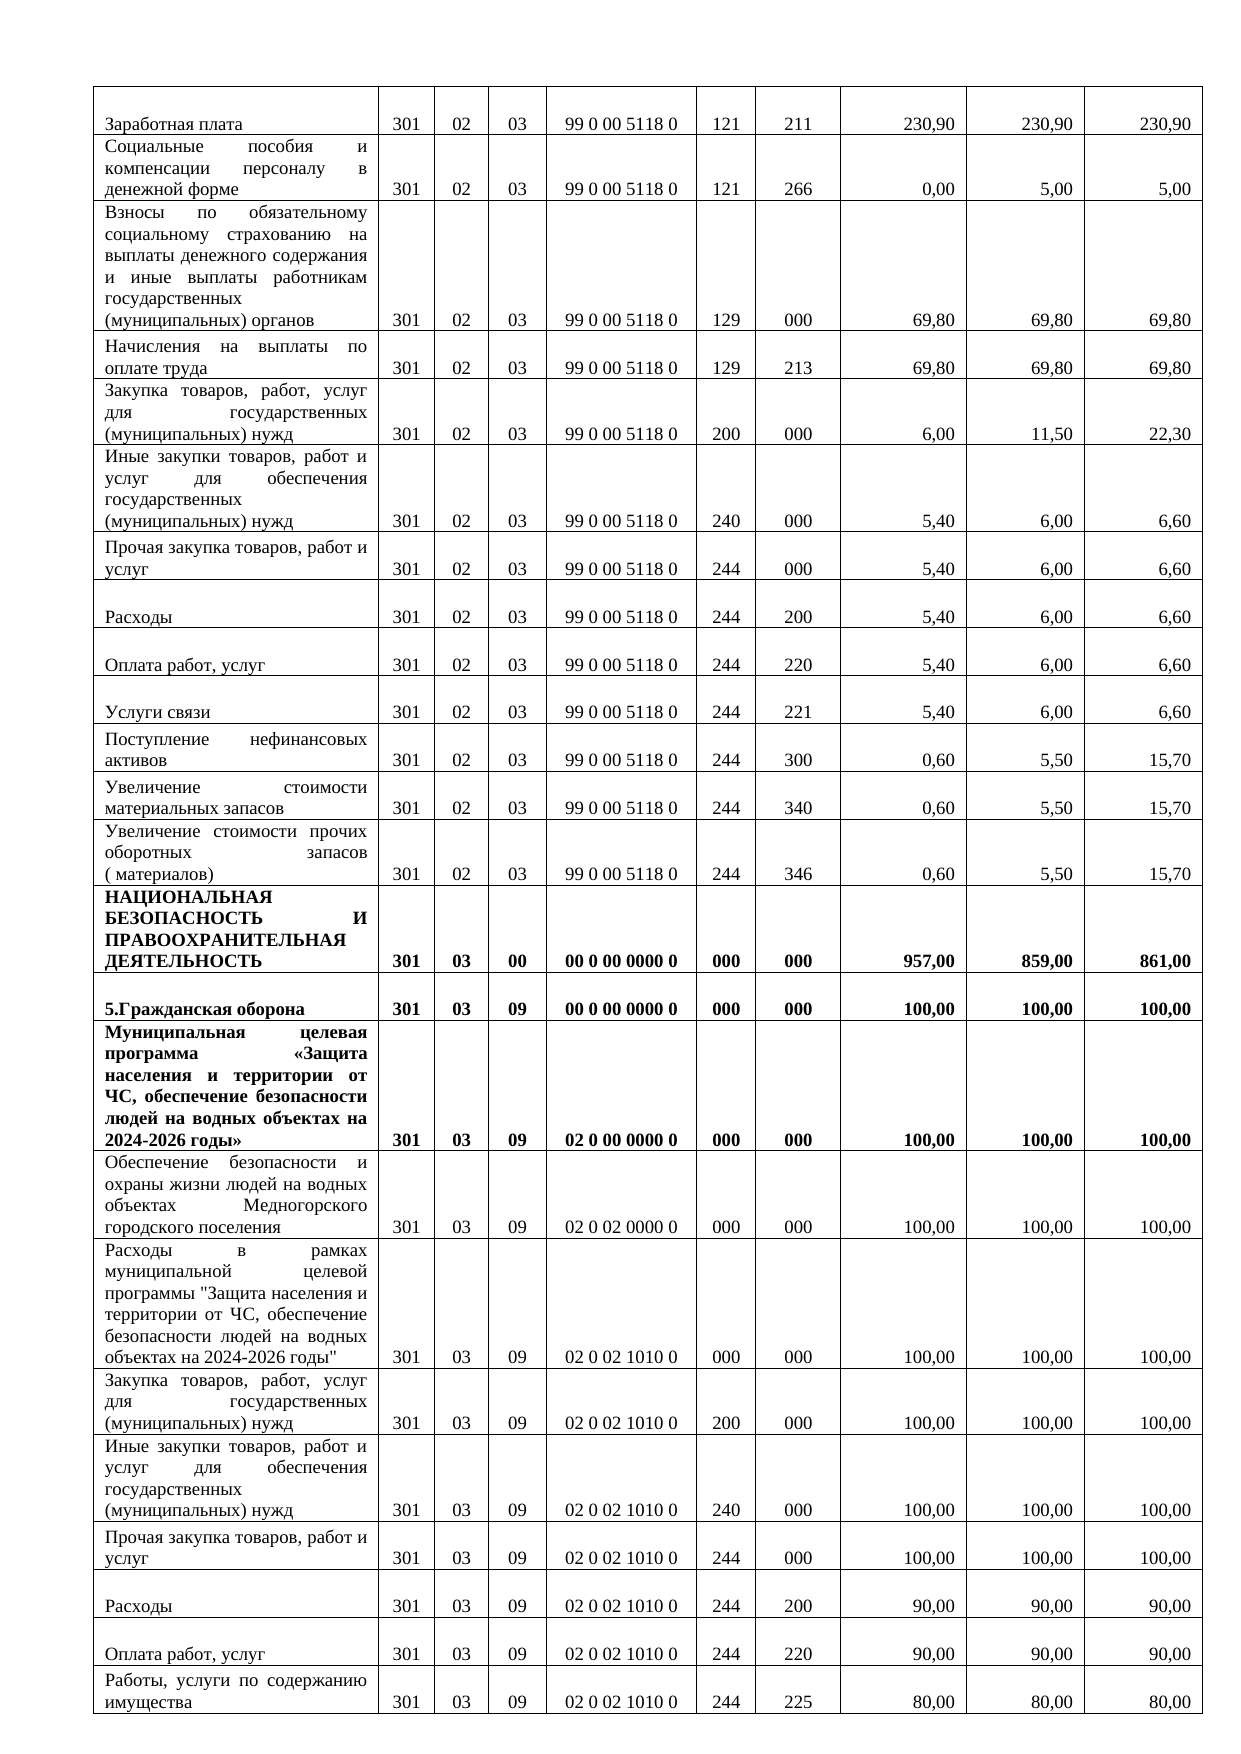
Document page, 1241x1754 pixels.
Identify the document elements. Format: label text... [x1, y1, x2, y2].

table_cell 000 [697, 886, 755, 972]
table_cell 02 0 00 0000 0 [547, 1021, 696, 1150]
table_cell 0,60 [841, 820, 966, 884]
table_cell 301 [379, 724, 434, 771]
table_cell 02 [435, 379, 488, 444]
table_cell 09 [489, 1151, 546, 1237]
table_cell 000 [756, 445, 840, 531]
table_cell 69,80 [841, 331, 966, 378]
table_cell 100,00 [841, 973, 966, 1020]
table_cell 02 0 02 1010 0 [547, 1570, 696, 1617]
table_cell 90,00 [967, 1570, 1084, 1617]
table_cell Заработная плата [94, 87, 378, 134]
table_cell 301 [379, 532, 434, 579]
table_cell 69,80 [1085, 331, 1202, 378]
table_cell 03 [489, 87, 546, 134]
table_cell 301 [379, 628, 434, 675]
table_cell Взносы по обязательному социальному страхованию на выплаты денежного содержания и иные выплаты работникам государственных (муниципальных) органов [94, 201, 378, 330]
table_cell Иные закупки товаров, работ и услуг для обеспечения государственных (муниципальных) нужд [94, 1435, 378, 1521]
table_cell 100,00 [841, 1151, 966, 1237]
table_cell 99 0 00 5118 0 [547, 676, 696, 723]
table_cell 03 [435, 1618, 488, 1664]
table_cell 99 0 00 5118 0 [547, 201, 696, 330]
table_cell 957,00 [841, 886, 966, 972]
table_cell 6,00 [967, 628, 1084, 675]
table_cell 000 [697, 1239, 755, 1368]
table_cell 03 [489, 628, 546, 675]
table_cell 300 [756, 724, 840, 771]
table_cell 240 [697, 1435, 755, 1521]
table_cell 00 0 00 0000 0 [547, 886, 696, 972]
table_cell 244 [697, 580, 755, 627]
table_cell 100,00 [1085, 973, 1202, 1020]
table_cell 69,80 [967, 331, 1084, 378]
table_cell 02 [435, 724, 488, 771]
table_cell 99 0 00 5118 0 [547, 379, 696, 444]
table_cell 000 [756, 1435, 840, 1521]
table_cell Поступление нефинансовых активов [94, 724, 378, 771]
table_cell 244 [697, 724, 755, 771]
table_cell 02 [435, 676, 488, 723]
table_cell Муниципальная целевая программа «Защита населения и территории от ЧС, обеспечение безопасности людей на водных объектах на 2024-2026 годы» [94, 1021, 378, 1150]
table_cell 301 [379, 676, 434, 723]
table_cell 100,00 [1085, 1239, 1202, 1368]
table_cell 03 [435, 973, 488, 1020]
table_cell 100,00 [841, 1435, 966, 1521]
table_cell 221 [756, 676, 840, 723]
table_cell 000 [756, 532, 840, 579]
table_cell 15,70 [1085, 820, 1202, 884]
table_cell 129 [697, 201, 755, 330]
table_cell Расходы [94, 1570, 378, 1617]
table_cell 02 [435, 135, 488, 200]
table_cell 301 [379, 973, 434, 1020]
table_cell 346 [756, 820, 840, 884]
table_cell 266 [756, 135, 840, 200]
table_cell 220 [756, 1618, 840, 1664]
table_cell Услуги связи [94, 676, 378, 723]
table_cell 100,00 [841, 1239, 966, 1368]
table_cell 100,00 [841, 1369, 966, 1433]
table_cell 6,60 [1085, 532, 1202, 579]
table_cell 301 [379, 1021, 434, 1150]
table_cell 200 [697, 1369, 755, 1433]
table_cell 225 [756, 1666, 840, 1712]
table_cell 09 [489, 1618, 546, 1664]
table_cell 03 [489, 820, 546, 884]
table_cell Закупка товаров, работ, услуг для государственных (муниципальных) нужд [94, 379, 378, 444]
table_cell 861,00 [1085, 886, 1202, 972]
table_cell 5,50 [967, 820, 1084, 884]
table_cell 80,00 [967, 1666, 1084, 1712]
table_cell 03 [435, 886, 488, 972]
table_cell 5,40 [841, 628, 966, 675]
table_cell 03 [435, 1522, 488, 1569]
table_cell 301 [379, 772, 434, 819]
table_cell 6,60 [1085, 628, 1202, 675]
table_cell 03 [489, 135, 546, 200]
table_cell 121 [697, 135, 755, 200]
table_cell 000 [756, 201, 840, 330]
table_cell Работы, услуги по содержанию имущества [94, 1666, 378, 1712]
table_cell 100,00 [967, 973, 1084, 1020]
table_cell 09 [489, 973, 546, 1020]
table_cell Закупка товаров, работ, услуг для государственных (муниципальных) нужд [94, 1369, 378, 1433]
table_cell 03 [435, 1021, 488, 1150]
table_cell 301 [379, 445, 434, 531]
table_cell 69,80 [967, 201, 1084, 330]
table_cell 5,00 [1085, 135, 1202, 200]
table_cell 230,90 [841, 87, 966, 134]
table_cell 5,40 [841, 532, 966, 579]
table_cell 6,00 [967, 676, 1084, 723]
table_cell 5,00 [967, 135, 1084, 200]
table_cell 99 0 00 5118 0 [547, 87, 696, 134]
table_cell 03 [435, 1151, 488, 1237]
table_cell 5,40 [841, 580, 966, 627]
table_cell 5.Гражданская оборона [94, 973, 378, 1020]
table_cell 03 [489, 676, 546, 723]
table_cell 90,00 [1085, 1570, 1202, 1617]
table_cell 129 [697, 331, 755, 378]
table_cell 301 [379, 135, 434, 200]
table_cell 244 [697, 1522, 755, 1569]
table_cell 80,00 [1085, 1666, 1202, 1712]
table_cell 100,00 [1085, 1522, 1202, 1569]
table_cell 6,00 [967, 532, 1084, 579]
table_cell 301 [379, 1435, 434, 1521]
table_cell 99 0 00 5118 0 [547, 532, 696, 579]
table_cell 90,00 [841, 1570, 966, 1617]
table_cell 220 [756, 628, 840, 675]
table_cell 03 [435, 1570, 488, 1617]
table_cell 02 [435, 532, 488, 579]
table_cell 000 [697, 973, 755, 1020]
table_cell 02 [435, 445, 488, 531]
table_cell 121 [697, 87, 755, 134]
table_cell Оплата работ, услуг [94, 628, 378, 675]
table_cell 15,70 [1085, 724, 1202, 771]
table_cell 69,80 [841, 201, 966, 330]
table_cell 301 [379, 379, 434, 444]
table_cell 5,50 [967, 724, 1084, 771]
table_cell 301 [379, 331, 434, 378]
table_cell 244 [697, 532, 755, 579]
table_cell 100,00 [1085, 1021, 1202, 1150]
table_cell 301 [379, 1369, 434, 1433]
table_cell 02 0 02 1010 0 [547, 1522, 696, 1569]
table_cell 6,60 [1085, 445, 1202, 531]
table_cell 99 0 00 5118 0 [547, 628, 696, 675]
table_cell 100,00 [967, 1435, 1084, 1521]
table_cell 03 [489, 772, 546, 819]
table_cell 11,50 [967, 379, 1084, 444]
table_cell 100,00 [841, 1021, 966, 1150]
table_cell 5,40 [841, 676, 966, 723]
table_cell 02 [435, 580, 488, 627]
table_cell 000 [756, 973, 840, 1020]
table_cell 301 [379, 1618, 434, 1664]
table_cell 02 0 02 1010 0 [547, 1239, 696, 1368]
table_cell 5,40 [841, 445, 966, 531]
table_cell 80,00 [841, 1666, 966, 1712]
table_cell 03 [435, 1369, 488, 1433]
table_cell 301 [379, 580, 434, 627]
table_cell 100,00 [1085, 1435, 1202, 1521]
table_cell 09 [489, 1522, 546, 1569]
table_cell 100,00 [1085, 1151, 1202, 1237]
table_cell 90,00 [841, 1618, 966, 1664]
table_cell 02 0 02 1010 0 [547, 1435, 696, 1521]
table_cell 69,80 [1085, 201, 1202, 330]
table_cell 00 [489, 886, 546, 972]
table_cell 02 0 02 0000 0 [547, 1151, 696, 1237]
table_cell 09 [489, 1570, 546, 1617]
table_cell 340 [756, 772, 840, 819]
table_cell 99 0 00 5118 0 [547, 772, 696, 819]
table_cell Начисления на выплаты по оплате труда [94, 331, 378, 378]
table_cell 90,00 [1085, 1618, 1202, 1664]
table_cell Прочая закупка товаров, работ и услуг [94, 1522, 378, 1569]
table_cell НАЦИОНАЛЬНАЯ БЕЗОПАСНОСТЬ И ПРАВООХРАНИТЕЛЬНАЯ ДЕЯТЕЛЬНОСТЬ [94, 886, 378, 972]
table_cell 301 [379, 1522, 434, 1569]
table_cell 000 [756, 1522, 840, 1569]
table_cell Обеспечение безопасности и охраны жизни людей на водных объектах Медногорского городского поселения [94, 1151, 378, 1237]
table_cell 09 [489, 1239, 546, 1368]
table_cell 99 0 00 5118 0 [547, 331, 696, 378]
table_cell 230,90 [967, 87, 1084, 134]
table_cell 000 [756, 1151, 840, 1237]
table_cell 00 0 00 0000 0 [547, 973, 696, 1020]
table_cell Расходы в рамках муниципальной целевой программы "Защита населения и территории от ЧС, обеспечение безопасности людей на водных объектах на 2024-2026 годы" [94, 1239, 378, 1368]
table_cell 15,70 [1085, 772, 1202, 819]
table_cell 244 [697, 1570, 755, 1617]
table_cell Иные закупки товаров, работ и услуг для обеспечения государственных (муниципальных) нужд [94, 445, 378, 531]
table_cell Расходы [94, 580, 378, 627]
table_cell 02 [435, 331, 488, 378]
table_cell 09 [489, 1435, 546, 1521]
table_cell 213 [756, 331, 840, 378]
table_cell 6,60 [1085, 676, 1202, 723]
table_cell 301 [379, 87, 434, 134]
table_cell 0,60 [841, 724, 966, 771]
table_cell 02 [435, 820, 488, 884]
table_cell 240 [697, 445, 755, 531]
table_cell 200 [697, 379, 755, 444]
table_cell 02 [435, 772, 488, 819]
table_cell 244 [697, 772, 755, 819]
table_cell 99 0 00 5118 0 [547, 724, 696, 771]
table_cell 6,00 [967, 445, 1084, 531]
table_cell 09 [489, 1021, 546, 1150]
table_cell 244 [697, 676, 755, 723]
table_cell 90,00 [967, 1618, 1084, 1664]
table_cell 99 0 00 5118 0 [547, 820, 696, 884]
table_cell 09 [489, 1666, 546, 1712]
table_cell 244 [697, 820, 755, 884]
table_cell 000 [756, 379, 840, 444]
table_cell 03 [435, 1666, 488, 1712]
table_cell 859,00 [967, 886, 1084, 972]
table_cell 211 [756, 87, 840, 134]
table_cell 99 0 00 5118 0 [547, 580, 696, 627]
table_cell 301 [379, 1666, 434, 1712]
table_cell 100,00 [967, 1369, 1084, 1433]
table_cell 301 [379, 820, 434, 884]
table_cell 000 [756, 1369, 840, 1433]
table_cell 0,60 [841, 772, 966, 819]
table_cell 99 0 00 5118 0 [547, 135, 696, 200]
table_cell Увеличение стоимости материальных запасов [94, 772, 378, 819]
table_cell 02 [435, 628, 488, 675]
table_cell 09 [489, 1369, 546, 1433]
table_cell Социальные пособия и компенсации персоналу в денежной форме [94, 135, 378, 200]
table_cell Оплата работ, услуг [94, 1618, 378, 1664]
table_cell 100,00 [967, 1151, 1084, 1237]
table_cell 02 [435, 87, 488, 134]
table_cell 03 [489, 379, 546, 444]
table_cell 100,00 [967, 1239, 1084, 1368]
table_cell 03 [435, 1435, 488, 1521]
table_cell 100,00 [841, 1522, 966, 1569]
table_cell 200 [756, 1570, 840, 1617]
table_cell 100,00 [1085, 1369, 1202, 1433]
table_cell 03 [489, 331, 546, 378]
table_cell 244 [697, 1618, 755, 1664]
table_cell 301 [379, 1239, 434, 1368]
table_cell 000 [697, 1151, 755, 1237]
table_cell 244 [697, 1666, 755, 1712]
table_cell 03 [435, 1239, 488, 1368]
table_cell Прочая закупка товаров, работ и услуг [94, 532, 378, 579]
table_cell 100,00 [967, 1522, 1084, 1569]
table_cell Увеличение стоимости прочих оборотных запасов ( материалов) [94, 820, 378, 884]
table_cell 22,30 [1085, 379, 1202, 444]
table_cell 244 [697, 628, 755, 675]
table_cell 03 [489, 724, 546, 771]
table_cell 000 [756, 1021, 840, 1150]
table_cell 200 [756, 580, 840, 627]
table_cell 230,90 [1085, 87, 1202, 134]
table_cell 301 [379, 1570, 434, 1617]
table_cell 0,00 [841, 135, 966, 200]
table_cell 02 0 02 1010 0 [547, 1369, 696, 1433]
table_cell 301 [379, 201, 434, 330]
table_cell 5,50 [967, 772, 1084, 819]
table_cell 99 0 00 5118 0 [547, 445, 696, 531]
table_cell 301 [379, 1151, 434, 1237]
table_cell 6,00 [967, 580, 1084, 627]
table_cell 000 [697, 1021, 755, 1150]
table_cell 6,60 [1085, 580, 1202, 627]
table_cell 02 [435, 201, 488, 330]
table_cell 03 [489, 532, 546, 579]
table_cell 000 [756, 1239, 840, 1368]
table_cell 02 0 02 1010 0 [547, 1618, 696, 1664]
table_cell 03 [489, 580, 546, 627]
table_cell 000 [756, 886, 840, 972]
table_cell 03 [489, 201, 546, 330]
table_cell 301 [379, 886, 434, 972]
table_cell 100,00 [967, 1021, 1084, 1150]
table_cell 02 0 02 1010 0 [547, 1666, 696, 1712]
table_cell 6,00 [841, 379, 966, 444]
table_cell 03 [489, 445, 546, 531]
